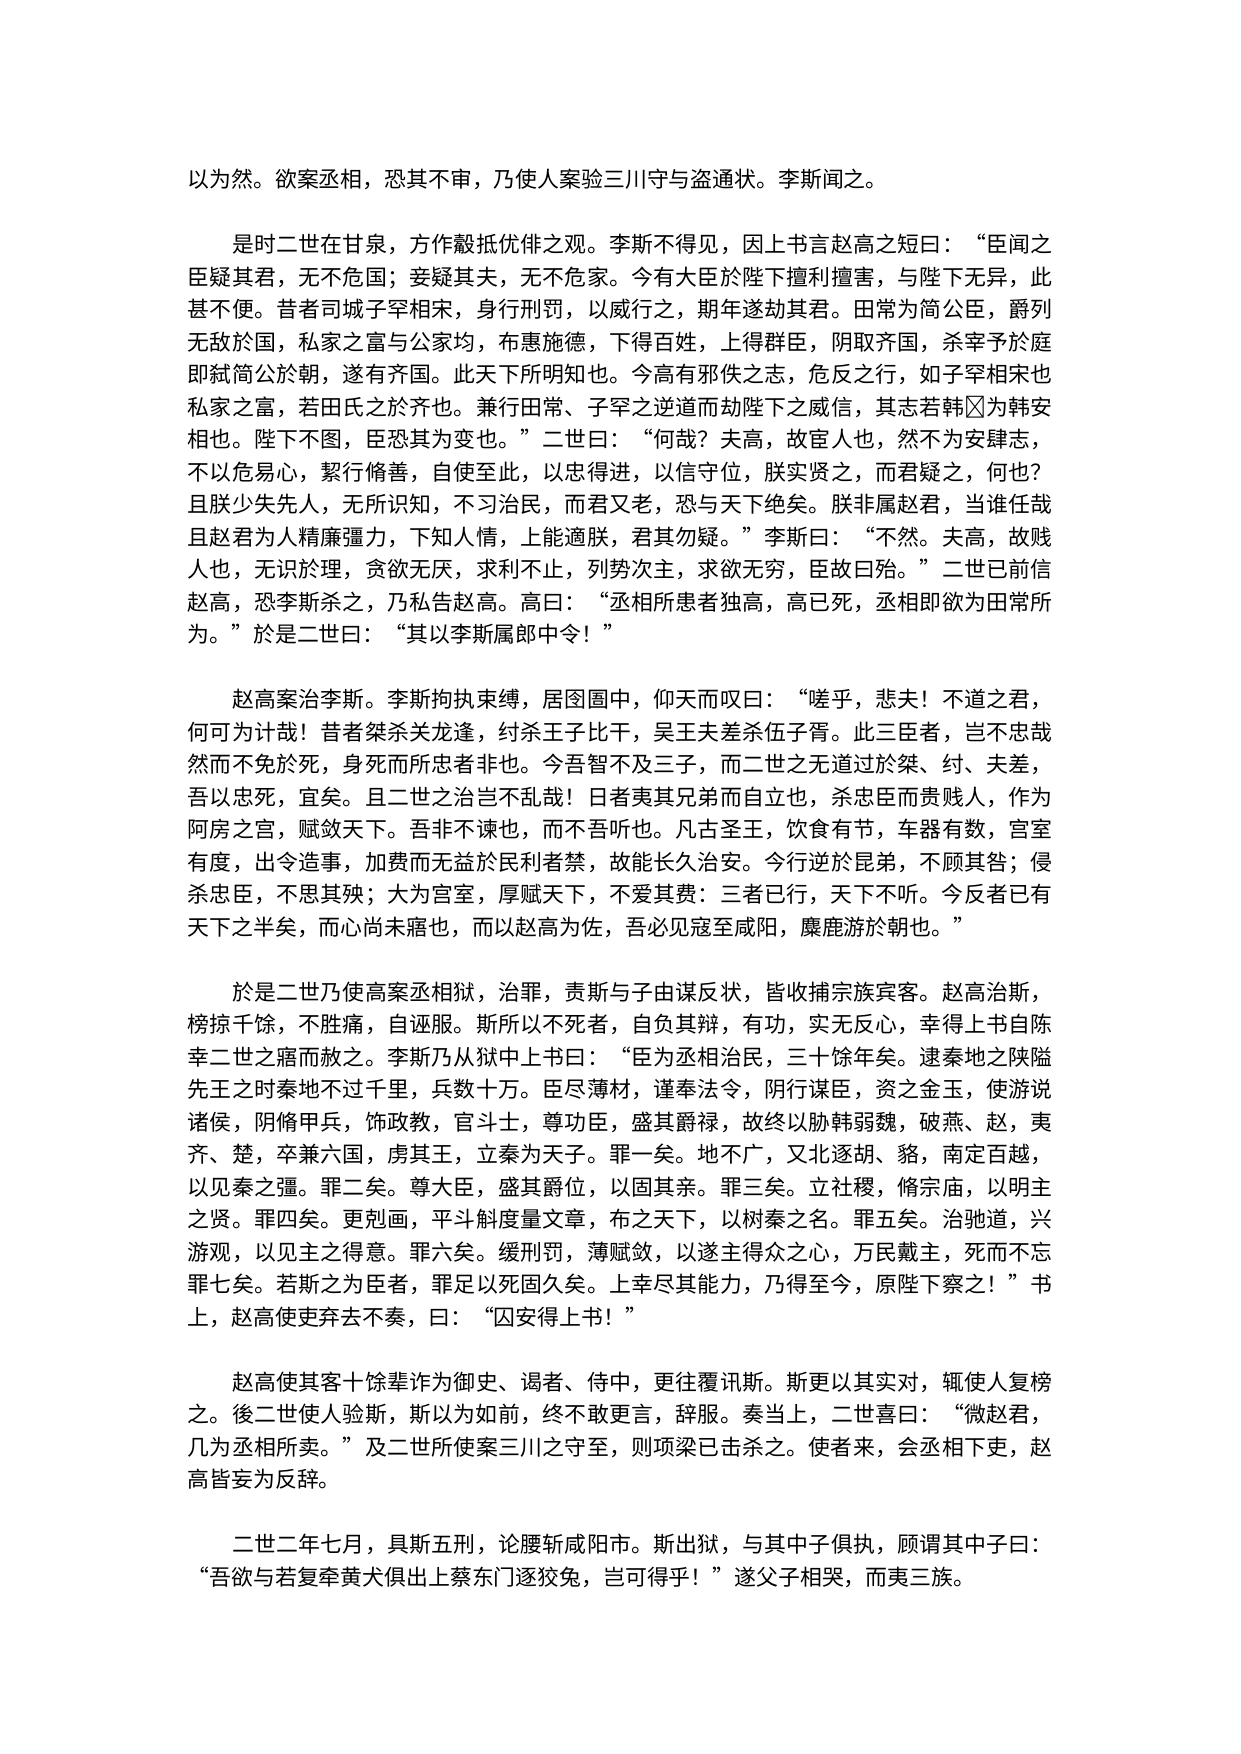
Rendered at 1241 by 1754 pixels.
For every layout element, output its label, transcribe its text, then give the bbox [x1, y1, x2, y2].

text 是时二世在甘泉，方作觳抵优俳之观。李斯不得见，因上书言赵高之短曰：“臣闻之，臣疑其君，无不危国；妾疑其夫，无不危家。今有大臣於陛下擅利擅害，与陛下无异，此甚不便。昔者司城子罕相宋，身行刑罚，以威行之，期年遂劫其君。田常为简公臣，爵列无敌於国，私家之富与公家均，布惠施德，下得百姓，上得群臣，阴取齐国，杀宰予於庭，即弑简公於朝，遂有齐国。此天下所明知也。今高有邪佚之志，危反之行，如子罕相宋也；私家之富，若田氏之於齐也。兼行田常、子罕之逆道而劫陛下之威信，其志若韩为韩安相也。陛下不图，臣恐其为变也。”二世曰：“何哉？夫高，故宦人也，然不为安肆志，不以危易心，絜行脩善，自使至此，以忠得进，以信守位，朕实贤之，而君疑之，何也？且朕少失先人，无所识知，不习治民，而君又老，恐与天下绝矣。朕非属赵君，当谁任哉？且赵君为人精廉彊力，下知人情，上能適朕，君其勿疑。”李斯曰：“不然。夫高，故贱人也，无识於理，贪欲无厌，求利不止，列势次主，求欲无穷，臣故曰殆。”二世已前信赵高，恐李斯杀之，乃私告赵高。高曰：“丞相所患者独高，高已死，丞相即欲为田常所为。”於是二世曰：“其以李斯属郎中令！” [187, 227, 1053, 649]
text 於是二世乃使高案丞相狱，治罪，责斯与子由谋反状，皆收捕宗族宾客。赵高治斯，榜掠千馀，不胜痛，自诬服。斯所以不死者，自负其辩，有功，实无反心，幸得上书自陈，幸二世之寤而赦之。李斯乃从狱中上书曰：“臣为丞相治民，三十馀年矣。逮秦地之陕隘。先王之时秦地不过千里，兵数十万。臣尽薄材，谨奉法令，阴行谋臣，资之金玉，使游说诸侯，阴脩甲兵，饰政教，官斗士，尊功臣，盛其爵禄，故终以胁韩弱魏，破燕、赵，夷齐、楚，卒兼六国，虏其王，立秦为天子。罪一矣。地不广，又北逐胡、貉，南定百越，以见秦之彊。罪二矣。尊大臣，盛其爵位，以固其亲。罪三矣。立社稷，脩宗庙，以明主之贤。罪四矣。更剋画，平斗斛度量文章，布之天下，以树秦之名。罪五矣。治驰道，兴游观，以见主之得意。罪六矣。缓刑罚，薄赋敛，以遂主得众之心，万民戴主，死而不忘。罪七矣。若斯之为臣者，罪足以死固久矣。上幸尽其能力，乃得至今，原陛下察之！”书上，赵高使吏弃去不奏，曰：“囚安得上书！” [187, 974, 1053, 1332]
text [187, 162, 1053, 194]
text 二世二年七月，具斯五刑，论腰斩咸阳市。斯出狱，与其中子俱执，顾谓其中子曰：“吾欲与若复牵黄犬俱出上蔡东门逐狡兔，岂可得乎！”遂父子相哭，而夷三族。 [187, 1527, 1053, 1592]
text 赵高案治李斯。李斯拘执束缚，居囹圄中，仰天而叹曰：“嗟乎，悲夫！不道之君，何可为计哉！昔者桀杀关龙逢，纣杀王子比干，吴王夫差杀伍子胥。此三臣者，岂不忠哉，然而不免於死，身死而所忠者非也。今吾智不及三子，而二世之无道过於桀、纣、夫差，吾以忠死，宜矣。且二世之治岂不乱哉！日者夷其兄弟而自立也，杀忠臣而贵贱人，作为阿房之宫，赋敛天下。吾非不谏也，而不吾听也。凡古圣王，饮食有节，车器有数，宫室有度，出令造事，加费而无益於民利者禁，故能长久治安。今行逆於昆弟，不顾其咎；侵杀忠臣，不思其殃；大为宫室，厚赋天下，不爱其费：三者已行，天下不听。今反者已有天下之半矣，而心尚未寤也，而以赵高为佐，吾必见寇至咸阳，麋鹿游於朝也。” [187, 682, 1053, 942]
text 赵高使其客十馀辈诈为御史、谒者、侍中，更往覆讯斯。斯更以其实对，辄使人复榜之。後二世使人验斯，斯以为如前，终不敢更言，辞服。奏当上，二世喜曰：“微赵君，几为丞相所卖。”及二世所使案三川之守至，则项梁已击杀之。使者来，会丞相下吏，赵高皆妄为反辞。 [187, 1364, 1053, 1494]
